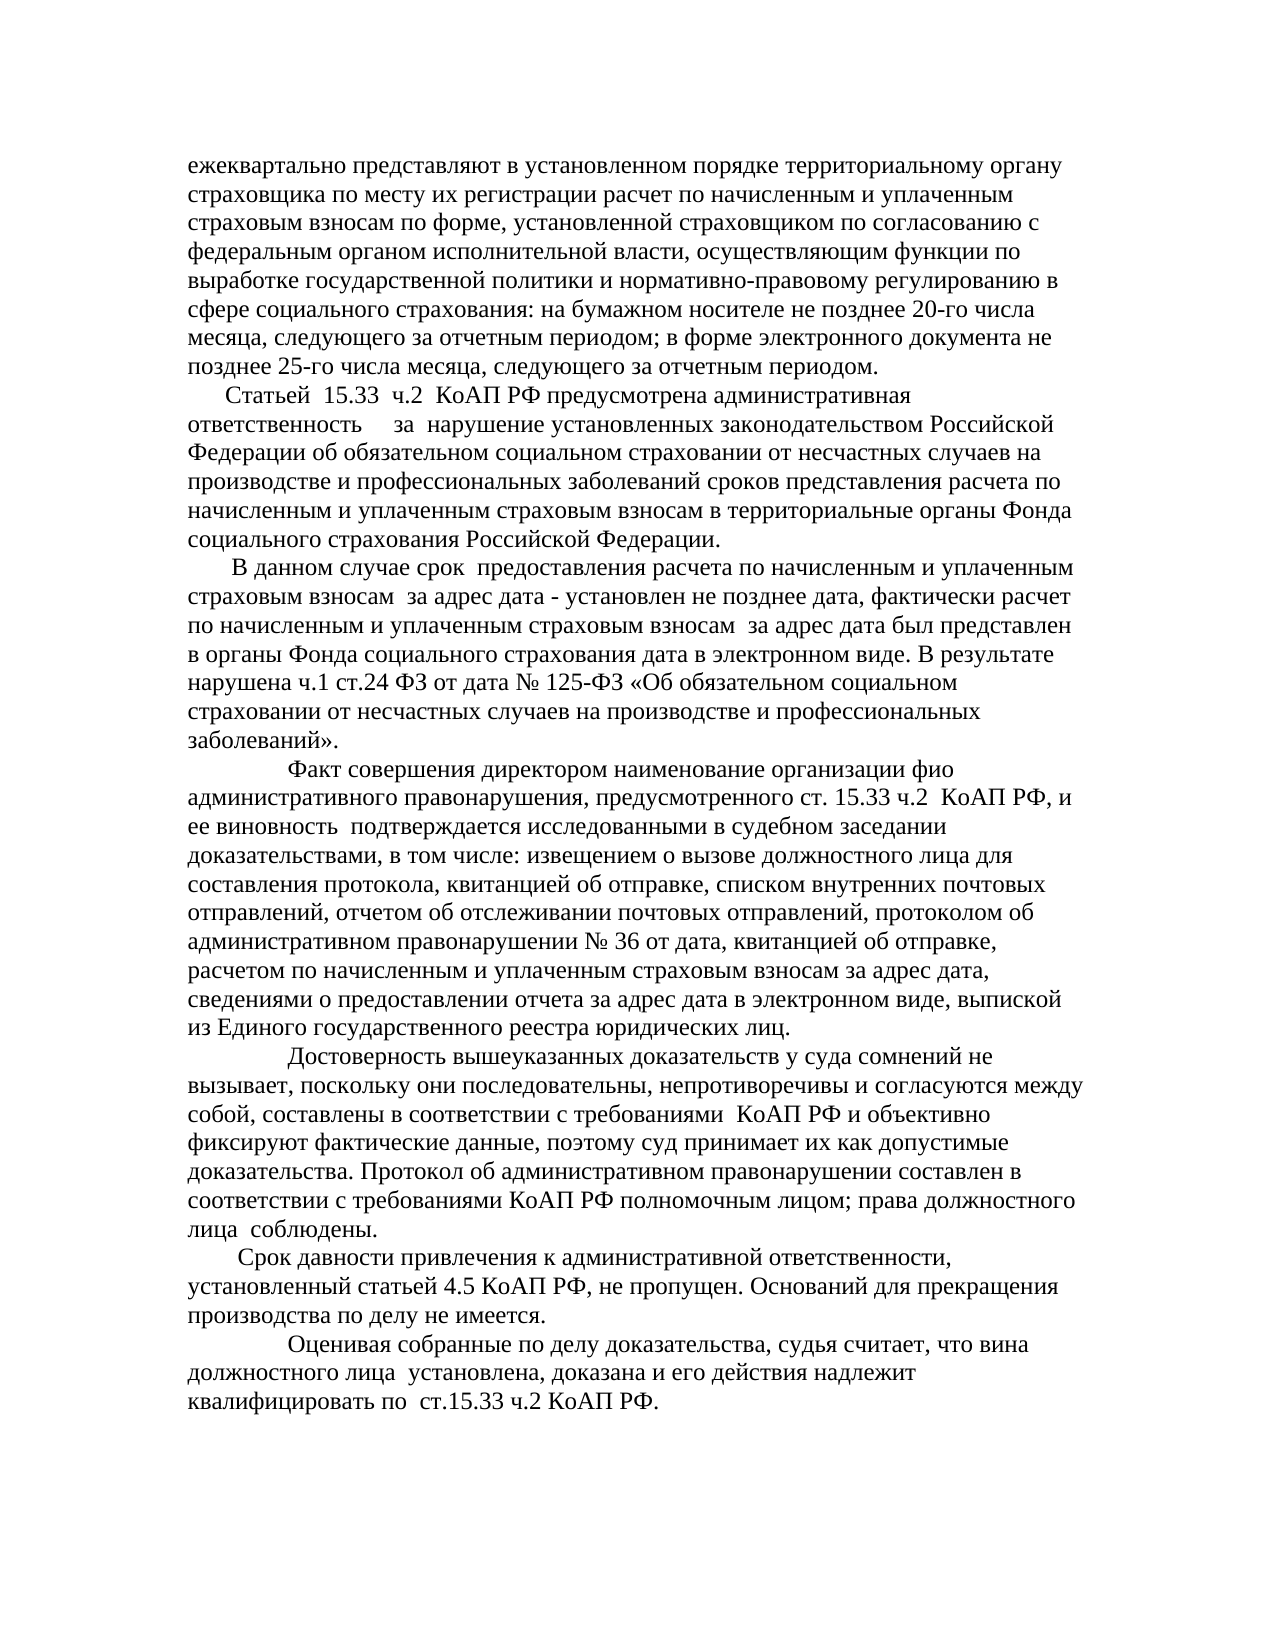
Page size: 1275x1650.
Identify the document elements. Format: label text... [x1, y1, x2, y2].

text Оценивая собранные по делу доказательства, судья считает, что вина должностного лица установлена, доказана и его действия надлежит квалифицировать по ст.15.33 ч.2 КоАП РФ. [187, 1329, 1087, 1415]
text Срок давности привлечения к административной ответственности, установленный статьей 4.5 КоАП РФ, не пропущен. Оснований для прекращения производства по делу не имеется. [187, 1242, 1087, 1329]
text Статьей 15.33 ч.2 КоАП РФ предусмотрена административная ответственность за нарушение установленных законодательством Российской Федерации об обязательном социальном страховании от несчастных случаев на производстве и профессиональных заболеваний сроков представления расчета по начисленным и уплаченным страховым взносам в территориальные органы Фонда социального страхования Российской Федерации. [187, 380, 1087, 552]
text Достоверность вышеуказанных доказательств у суда сомнений не вызывает, поскольку они последовательны, непротиворечивы и согласуются между собой, составлены в соответствии с требованиями КоАП РФ и объективно фиксируют фактические данные, поэтому суд принимает их как допустимые доказательства. Протокол об административном правонарушении составлен в соответствии с требованиями КоАП РФ полномочным лицом; права должностного лица соблюдены. [187, 1041, 1087, 1242]
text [187, 150, 1087, 380]
text Факт совершения директором наименование организации фио административного правонарушения, предусмотренного ст. 15.33 ч.2 КоАП РФ, и ее виновность подтверждается исследованными в судебном заседании доказательствами, в том числе: извещением о вызове должностного лица для составления протокола, квитанцией об отправке, списком внутренних почтовых отправлений, отчетом об отслеживании почтовых отправлений, протоколом об административном правонарушении № 36 от дата, квитанцией об отправке, расчетом по начисленным и уплаченным страховым взносам за адрес дата, сведениями о предоставлении отчета за адрес дата в электронном виде, выпиской из Единого государственного реестра юридических лиц. [187, 754, 1087, 1041]
text В данном случае срок предоставления расчета по начисленным и уплаченным страховым взносам за адрес дата - установлен не позднее дата, фактически расчет по начисленным и уплаченным страховым взносам за адрес дата был представлен в органы Фонда социального страхования дата в электронном виде. В результате нарушена ч.1 ст.24 ФЗ от дата № 125-ФЗ «Об обязательном социальном страховании от несчастных случаев на производстве и профессиональных заболеваний». [187, 552, 1087, 754]
